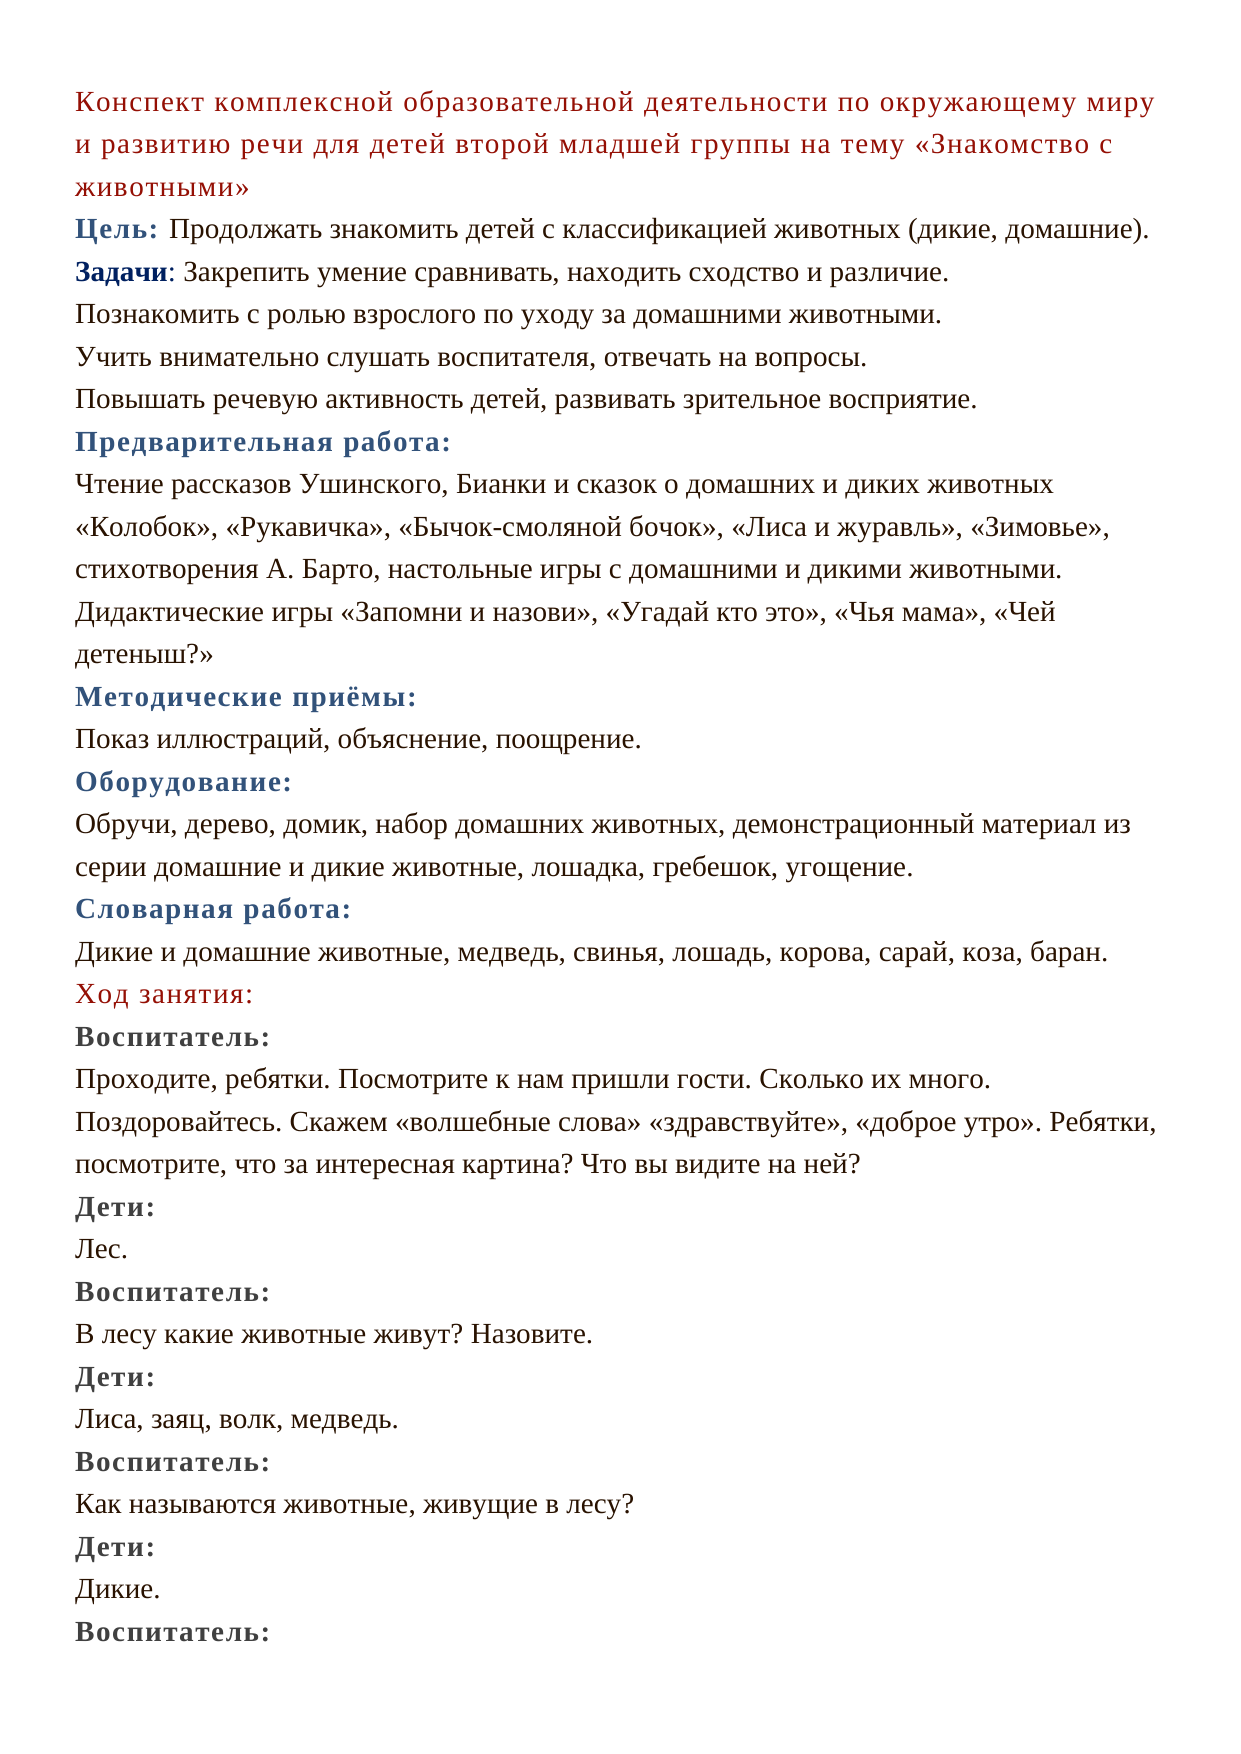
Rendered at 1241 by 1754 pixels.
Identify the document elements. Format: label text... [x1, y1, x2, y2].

text Методические приёмы: [75, 670, 1165, 712]
text Дети: [75, 1180, 1165, 1222]
text Чтение рассказов Ушинского, Бианки и сказок о домашних и диких животных «Колобок», «Рукавичка», «Бычок-смоляной бочок», «Лиса и журавль», «Зимовье», стихотворения А. Барто, настольные игры с домашними и дикими животными. Дидактические игры «Запомни и назови», «Угадай кто это», «Чья мама», «Чей детеныш?» [75, 457, 1165, 670]
text Как называются животные, живущие в лесу? [75, 1477, 1165, 1520]
text Задачи: Закрепить умение сравнивать, находить сходство и различие. [75, 245, 1165, 287]
text Ход занятия: [75, 967, 1165, 1010]
text Воспитатель: [75, 1435, 1165, 1477]
text Конспект комплексной образовательной деятельности по окружающему миру и развитию речи для детей второй младшей группы на тему «Знакомство с животными» [75, 75, 1165, 202]
text Показ иллюстраций, объяснение, поощрение. [75, 712, 1165, 755]
text Дикие. [75, 1562, 1165, 1605]
text Словарная работа: [75, 882, 1165, 925]
text Повышать речевую активность детей, развивать зрительное восприятие. [75, 372, 1165, 415]
text Лиса, заяц, волк, медведь. [75, 1392, 1165, 1435]
text Предварительная работа: [75, 415, 1165, 457]
text Обручи, дерево, домик, набор домашних животных, демонстрационный материал из серии домашние и дикие животные, лошадка, гребешок, угощение. [75, 797, 1165, 882]
text Оборудование: [75, 755, 1165, 797]
text Лес. [75, 1222, 1165, 1265]
text В лесу какие животные живут? Назовите. [75, 1307, 1165, 1350]
text Воспитатель: [75, 1605, 1165, 1647]
text Дикие и домашние животные, медведь, свинья, лошадь, корова, сарай, коза, баран. [75, 925, 1165, 967]
text Дети: [75, 1520, 1165, 1562]
text Проходите, ребятки. Посмотрите к нам пришли гости. Сколько их много. Поздоровайтесь. Скажем «волшебные слова» «здравствуйте», «доброе утро». Ребятки, посмотрите, что за интересная картина? Что вы видите на ней? [75, 1052, 1165, 1180]
text Воспитатель: [75, 1265, 1165, 1307]
text Цель: Продолжать знакомить детей с классификацией животных (дикие, домашние). [75, 202, 1165, 245]
text Воспитатель: [75, 1010, 1165, 1052]
text Учить внимательно слушать воспитателя, отвечать на вопросы. [75, 330, 1165, 372]
text Дети: [75, 1350, 1165, 1392]
text Познакомить с ролью взрослого по уходу за домашними животными. [75, 287, 1165, 330]
